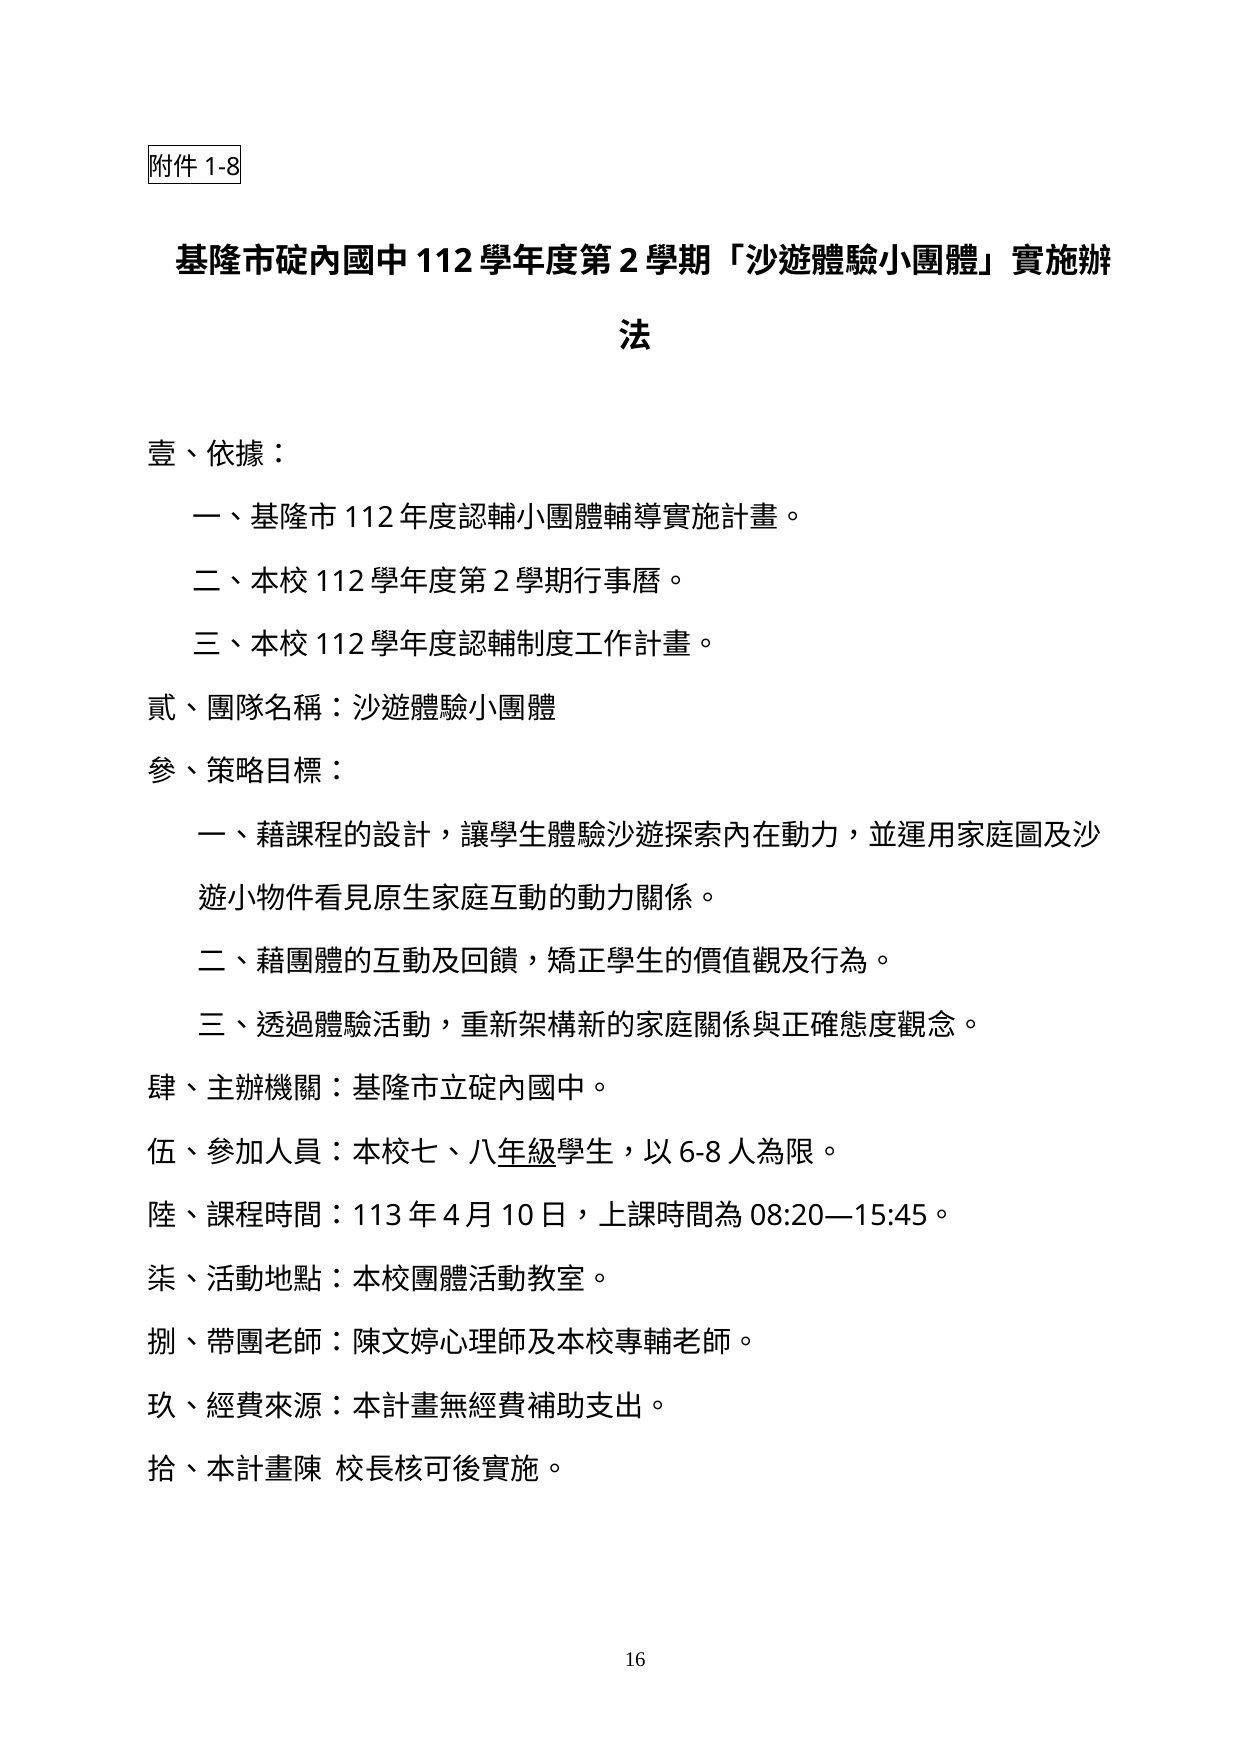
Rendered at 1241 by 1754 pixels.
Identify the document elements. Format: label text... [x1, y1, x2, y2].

text 一、藉課程的設計，讓學生體驗沙遊探索內在動力，並運用家庭圖及沙遊小物件看見原生家庭互動的動力關係。 [198, 811, 1122, 917]
text 參、策略目標： [148, 748, 1122, 790]
text 二、藉團體的互動及回饋，矯正學生的價值觀及行為。 [148, 938, 1122, 980]
text 壹、依據： [148, 430, 1122, 472]
text 貳、團隊名稱：沙遊體驗小團體 [148, 684, 1122, 727]
text 拾、本計畫陳 校長核可後實施。 [148, 1446, 1122, 1488]
text 玖、經費來源：本計畫無經費補助支出。 [148, 1382, 1122, 1424]
text 伍、參加人員：本校七、八年級學生，以6-8人為限。 [148, 1128, 1122, 1171]
text 陸、課程時間：113年4月10日，上課時間為08:20—15:45。 [148, 1192, 1122, 1234]
text 肆、主辦機關：基隆市立碇內國中。 [148, 1065, 1122, 1107]
text 一、基隆市112年度認輔小團體輔導實施計畫。 [192, 494, 1122, 536]
text 柒、活動地點：本校團體活動教室。 [148, 1255, 1122, 1298]
text 附件1-8 [148, 127, 1122, 202]
text 捌、帶團老師：陳文婷心理師及本校專輔老師。 [148, 1319, 1122, 1361]
text 基隆市碇內國中112學年度第2學期「沙遊體驗小團體」實施辦法 [148, 221, 1122, 371]
text 二、本校112學年度第2學期行事曆。 [192, 557, 1122, 599]
text 三、透過體驗活動，重新架構新的家庭關係與正確態度觀念。 [148, 1001, 1122, 1044]
text 三、本校112學年度認輔制度工作計畫。 [192, 621, 1122, 663]
